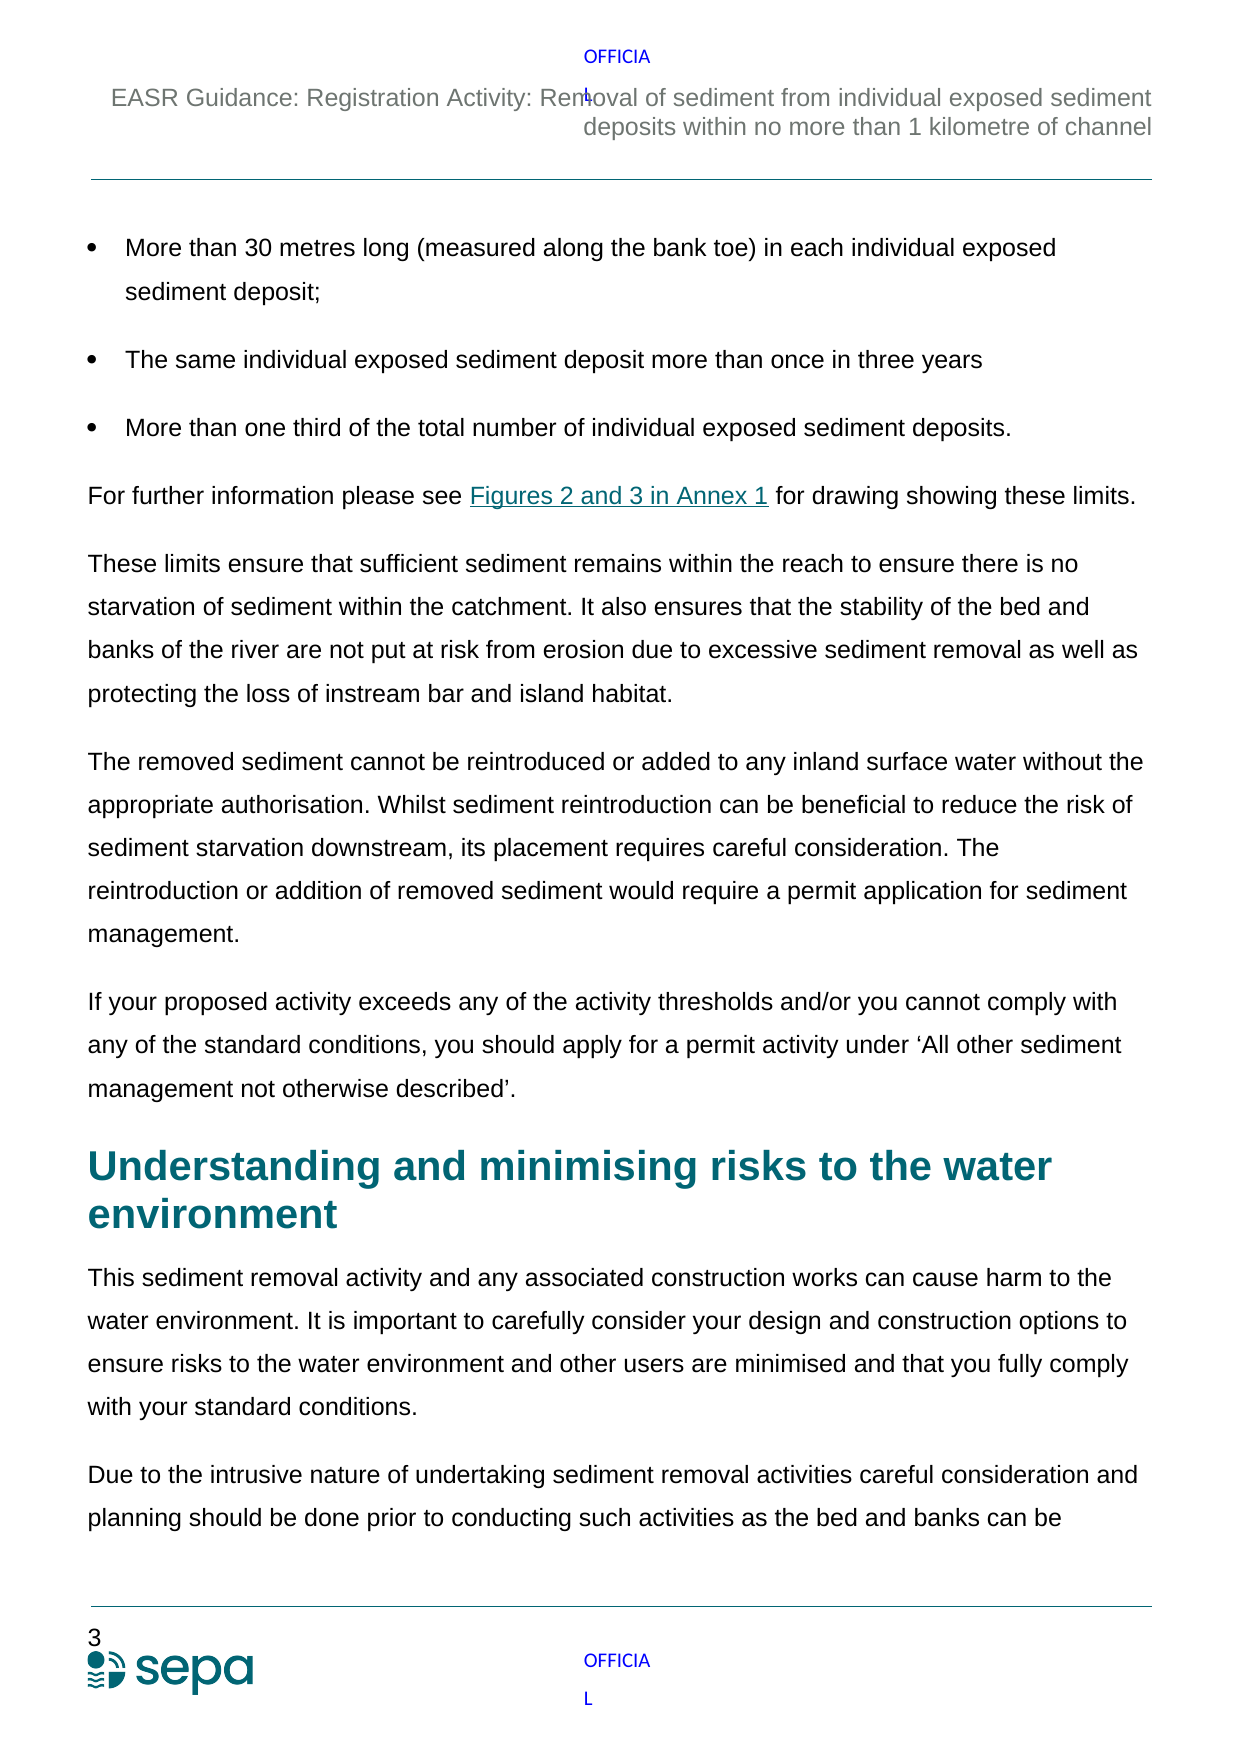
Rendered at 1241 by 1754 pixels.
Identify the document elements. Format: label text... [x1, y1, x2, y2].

text For further information please see Figures 2 and 3 in Annex 1 for drawing showing these limits. [87, 481, 1153, 510]
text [87, 1460, 1153, 1532]
list The same individual exposed sediment deposit more than once in three years [87, 344, 1153, 373]
text If your proposed activity exceeds any of the activity thresholds and/or you cannot comply with any of the standard conditions, you should apply for a permit activity under ‘All other sediment management not otherwise described’. [87, 987, 1153, 1102]
text The removed sediment cannot be reintroduced or added to any inland surface water without the appropriate authorisation. Whilst sediment reintroduction can be beneficial to reduce the risk of sediment starvation downstream, its placement requires careful consideration. The reintroduction or addition of removed sediment would require a permit application for sediment management. [87, 747, 1153, 948]
picture [87, 1651, 253, 1695]
text This sediment removal activity and any associated construction works can cause harm to the water environment. It is important to carefully consider your design and construction options to ensure risks to the water environment and other users are minimised and that you fully comply with your standard conditions. [87, 1262, 1153, 1421]
text These limits ensure that sufficient sediment remains within the reach to ensure there is no starvation of sediment within the catchment. It also ensures that the stability of the bed and banks of the river are not put at risk from erosion due to excessive sediment removal as well as protecting the loss of instream bar and island habitat. [87, 549, 1153, 707]
list More than 30 metres long (measured along the bank toe) in each individual exposed sediment deposit; [87, 233, 1153, 305]
subtitle Understanding and minimising risks to the water environment [87, 1142, 1153, 1237]
list More than one third of the total number of individual exposed sediment deposits. [87, 413, 1153, 442]
